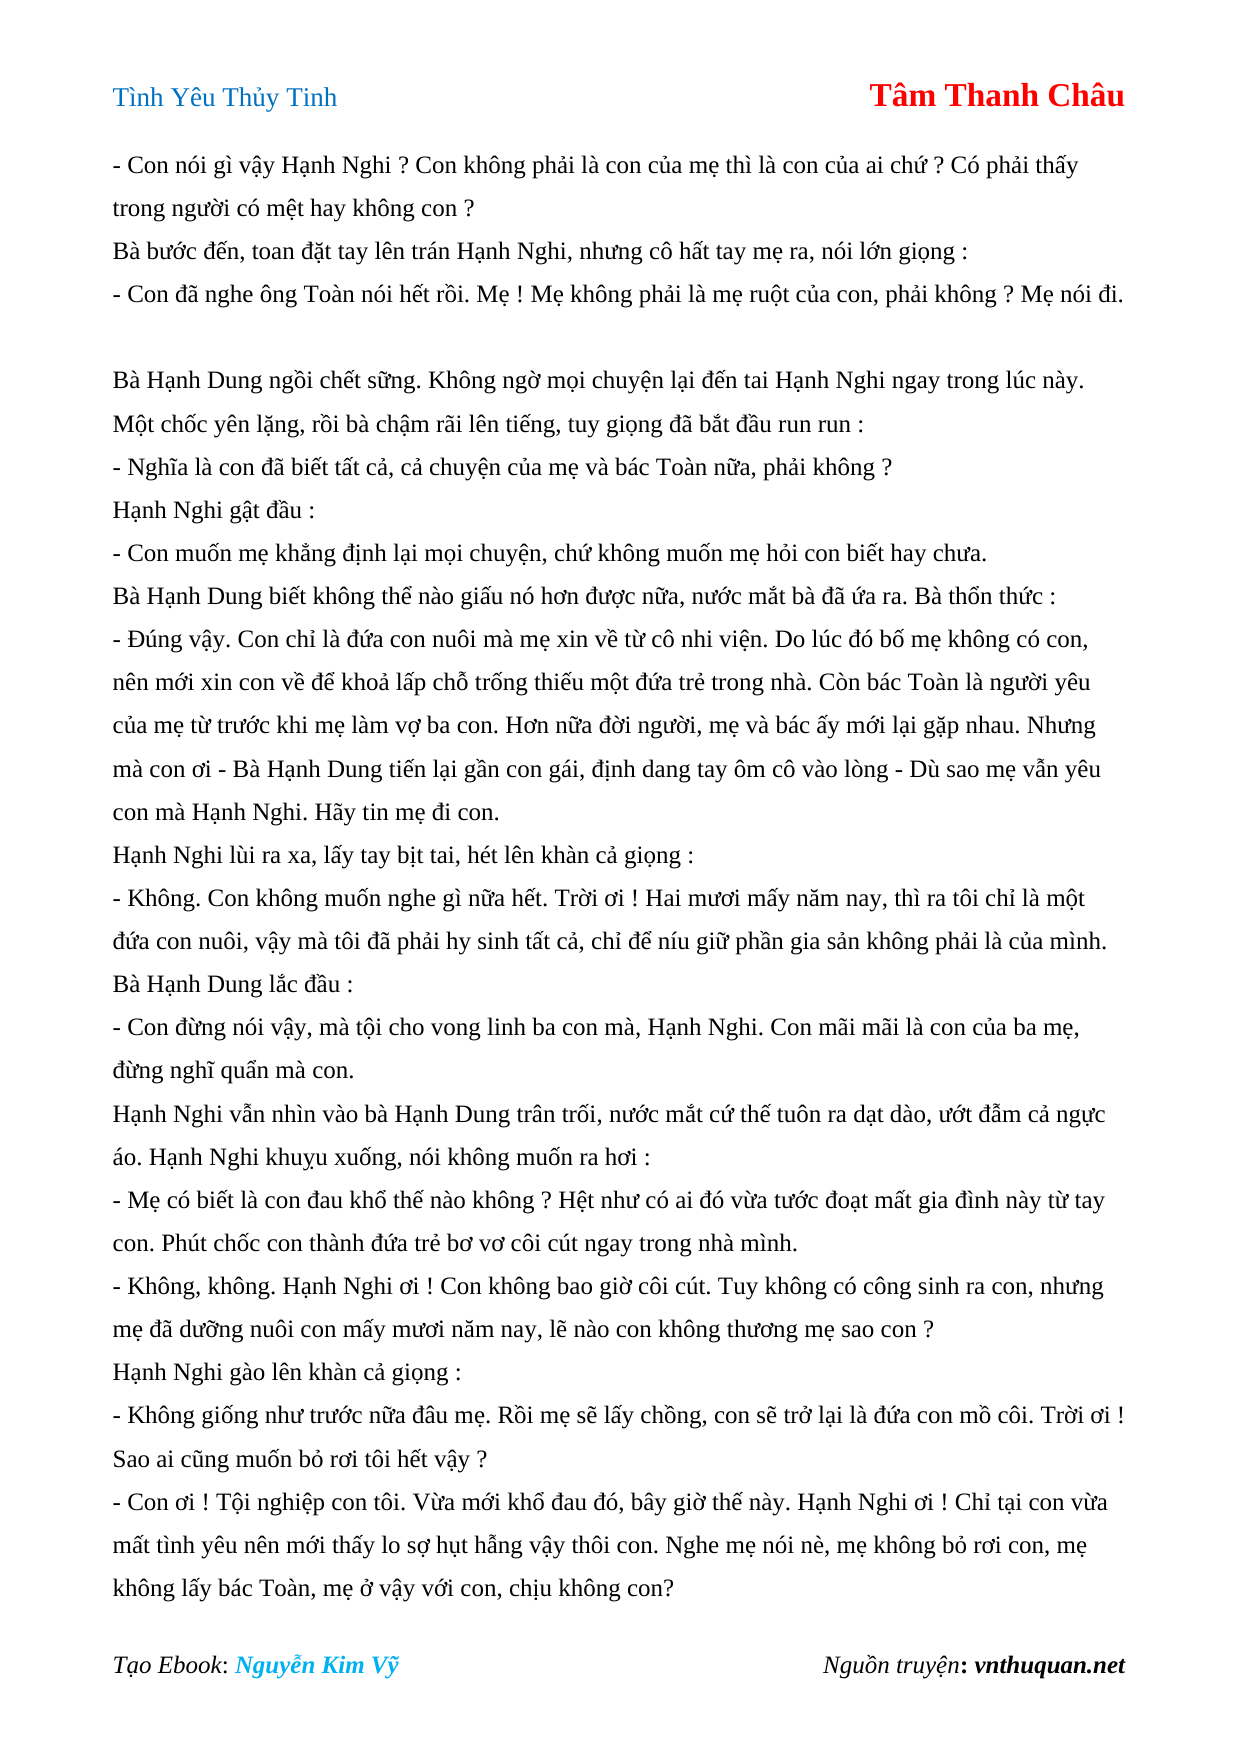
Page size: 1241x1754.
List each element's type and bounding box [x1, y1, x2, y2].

text [112, 150, 1128, 1602]
